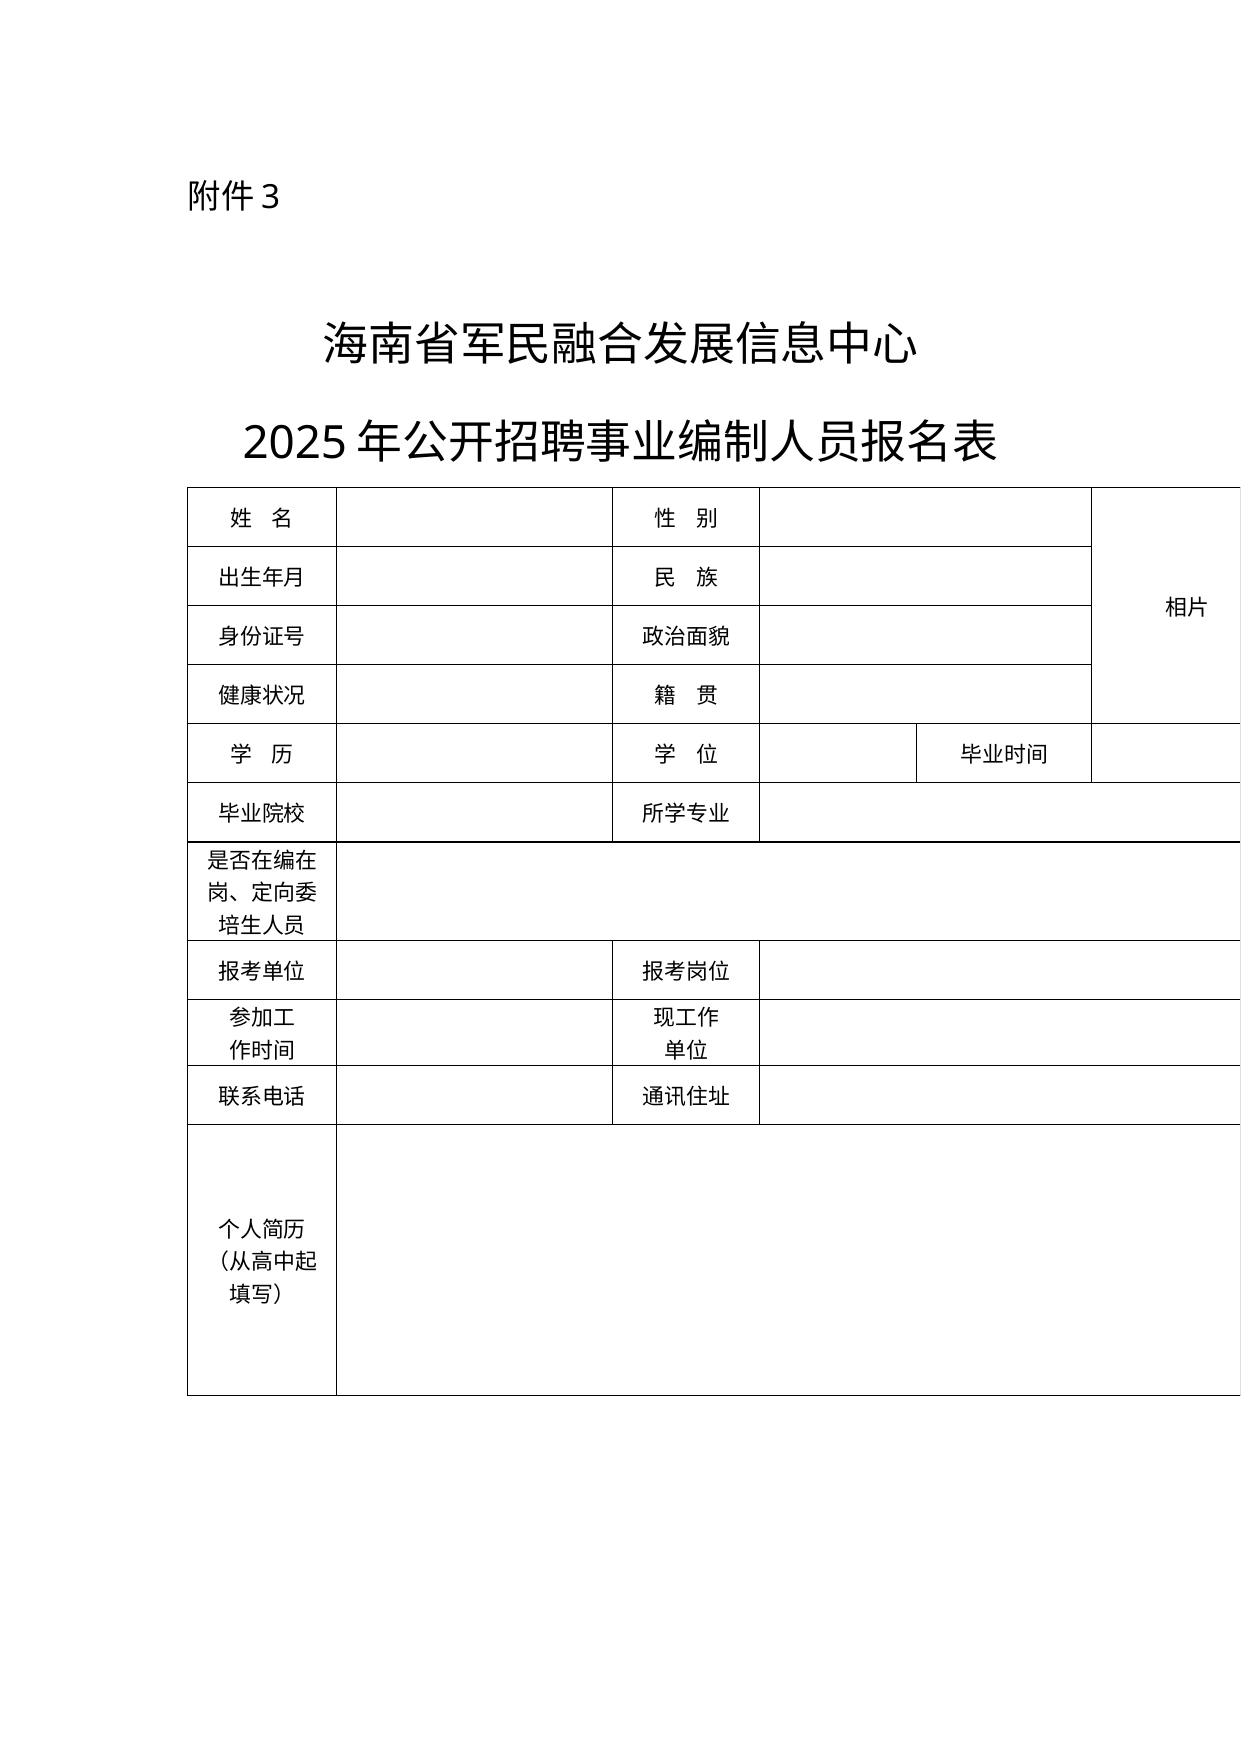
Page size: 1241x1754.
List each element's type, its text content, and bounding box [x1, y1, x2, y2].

table_cell [337, 843, 1240, 940]
table_cell 学 位 [613, 724, 759, 782]
table_cell [337, 547, 612, 605]
table_header [760, 488, 1091, 546]
text 附件3 [187, 162, 1053, 227]
table_cell 毕业时间 [917, 724, 1091, 782]
table_cell [760, 665, 1091, 723]
table_header 姓 名 [188, 488, 336, 546]
text 海南省军民融合发展信息中心 [187, 292, 1053, 389]
text 2025年公开招聘事业编制人员报名表 [187, 389, 1053, 487]
table_cell [337, 1125, 1240, 1395]
table_cell 学 历 [188, 724, 336, 782]
table_cell 所学专业 [613, 783, 759, 841]
table_cell [760, 783, 1240, 841]
table_cell 报考单位 [188, 941, 336, 999]
table_cell [1092, 724, 1240, 782]
table_header [337, 488, 612, 546]
table_cell 是否在编在岗、定向委培生人员 [188, 843, 336, 940]
table_header 相片 [1092, 488, 1240, 723]
table_cell 报考岗位 [613, 941, 759, 999]
table_cell 个人简历 （从高中起填写） [188, 1125, 336, 1395]
table_cell 出生年月 [188, 547, 336, 605]
table_cell [337, 724, 612, 782]
table_cell [337, 1000, 612, 1065]
table_cell 政治面貌 [613, 606, 759, 664]
table_cell 健康状况 [188, 665, 336, 723]
table_cell 身份证号 [188, 606, 336, 664]
table_cell [760, 1066, 1240, 1124]
table_cell [337, 1066, 612, 1124]
table_header 性 别 [613, 488, 759, 546]
table_cell [760, 606, 1091, 664]
table_cell 籍 贯 [613, 665, 759, 723]
table_cell [760, 724, 916, 782]
table_cell 毕业院校 [188, 783, 336, 841]
table_cell [760, 941, 1240, 999]
table_cell 参加工 作时间 [188, 1000, 336, 1065]
table_cell [337, 665, 612, 723]
table_cell 联系电话 [188, 1066, 336, 1124]
table_cell [760, 1000, 1240, 1065]
table_cell [337, 606, 612, 664]
table_cell [337, 941, 612, 999]
table_cell 民 族 [613, 547, 759, 605]
table_cell [760, 547, 1091, 605]
table_cell [337, 783, 612, 841]
table_cell 现工作 单位 [613, 1000, 759, 1065]
table_cell 通讯住址 [613, 1066, 759, 1124]
